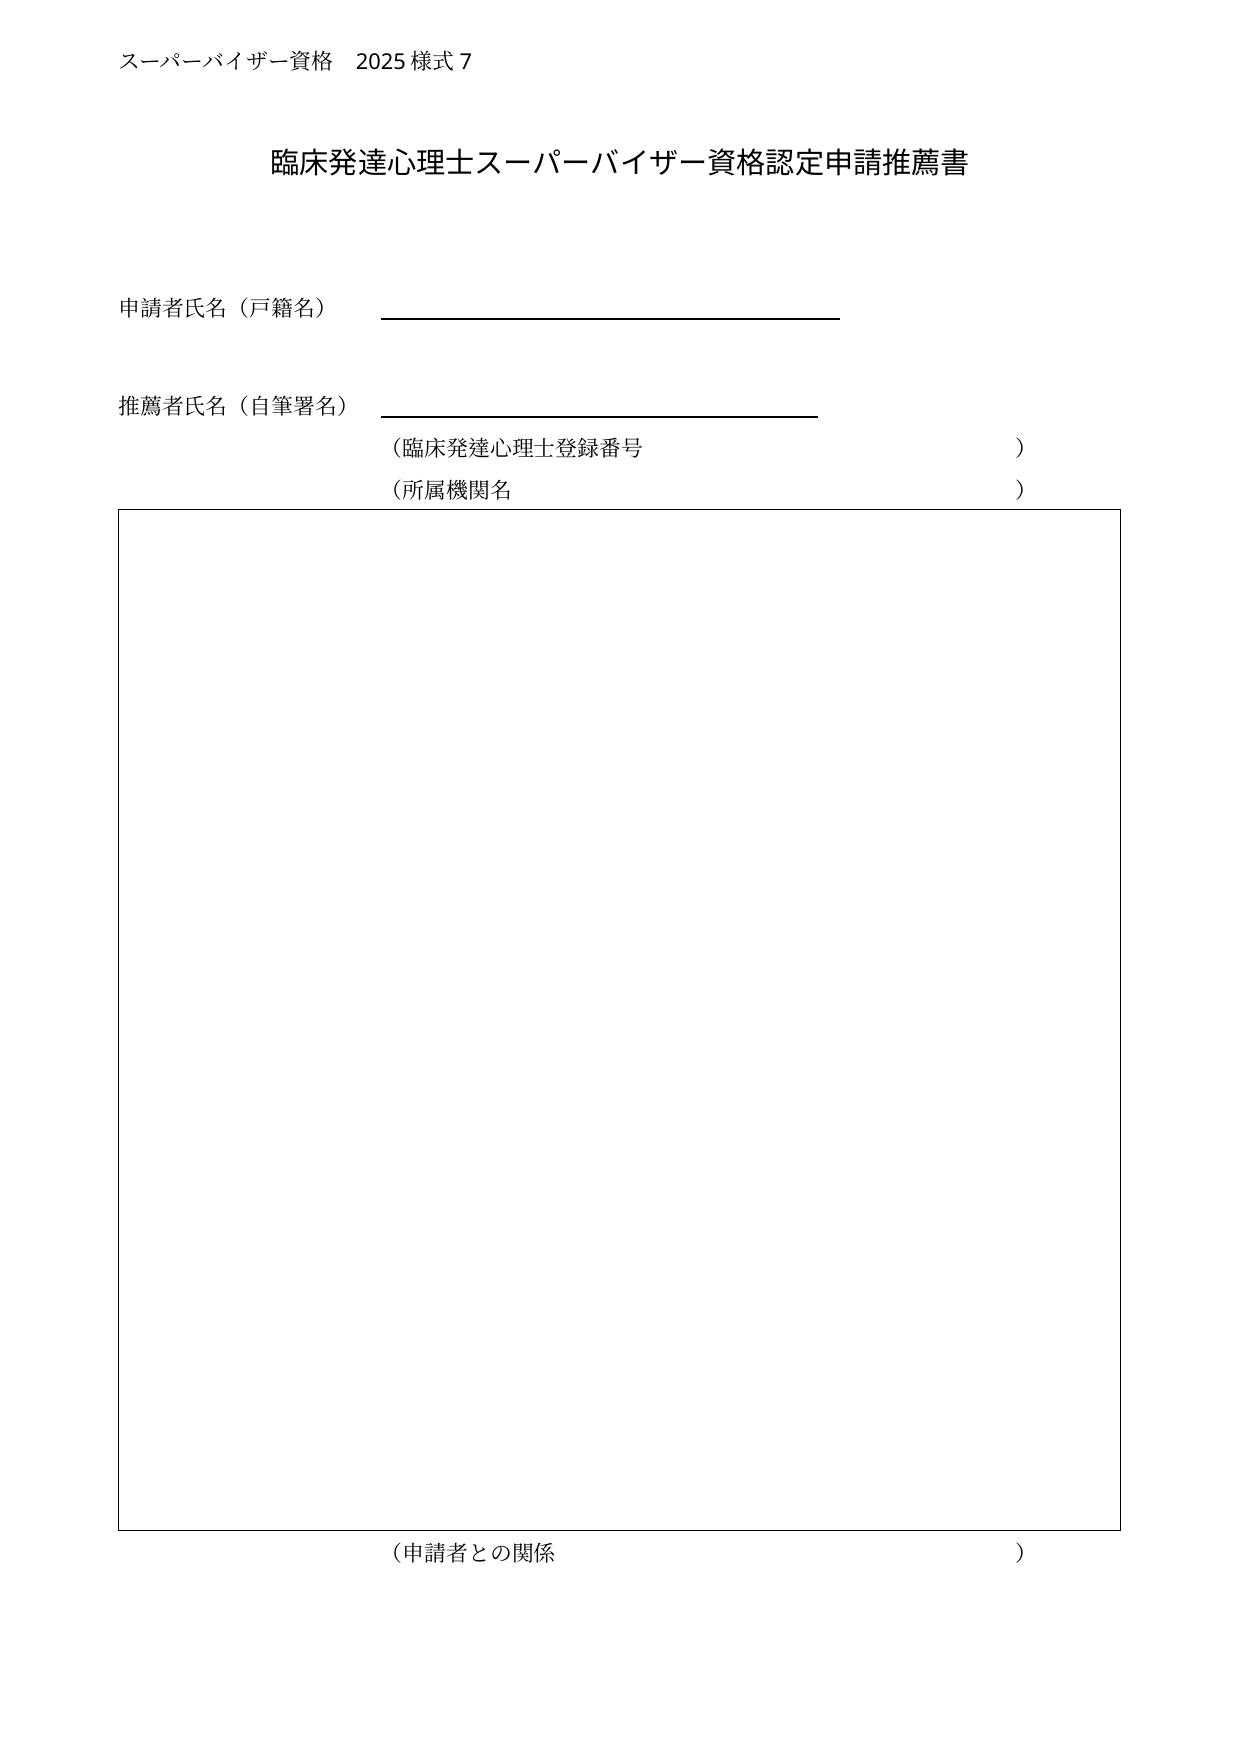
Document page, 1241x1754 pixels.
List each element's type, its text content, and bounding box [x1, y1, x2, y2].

text 推薦者氏名（自筆署名） [118, 384, 1122, 426]
text （申請者との関係 ） [118, 1531, 1122, 1573]
table_header [119, 510, 1120, 1530]
text （所属機関名 ） [118, 468, 1122, 509]
text （臨床発達心理士登録番号 ） [118, 426, 1122, 468]
subtitle 臨床発達心理士スーパーバイザー資格認定申請推薦書 [118, 119, 1122, 203]
text 申請者氏名（戸籍名） [118, 286, 1122, 328]
